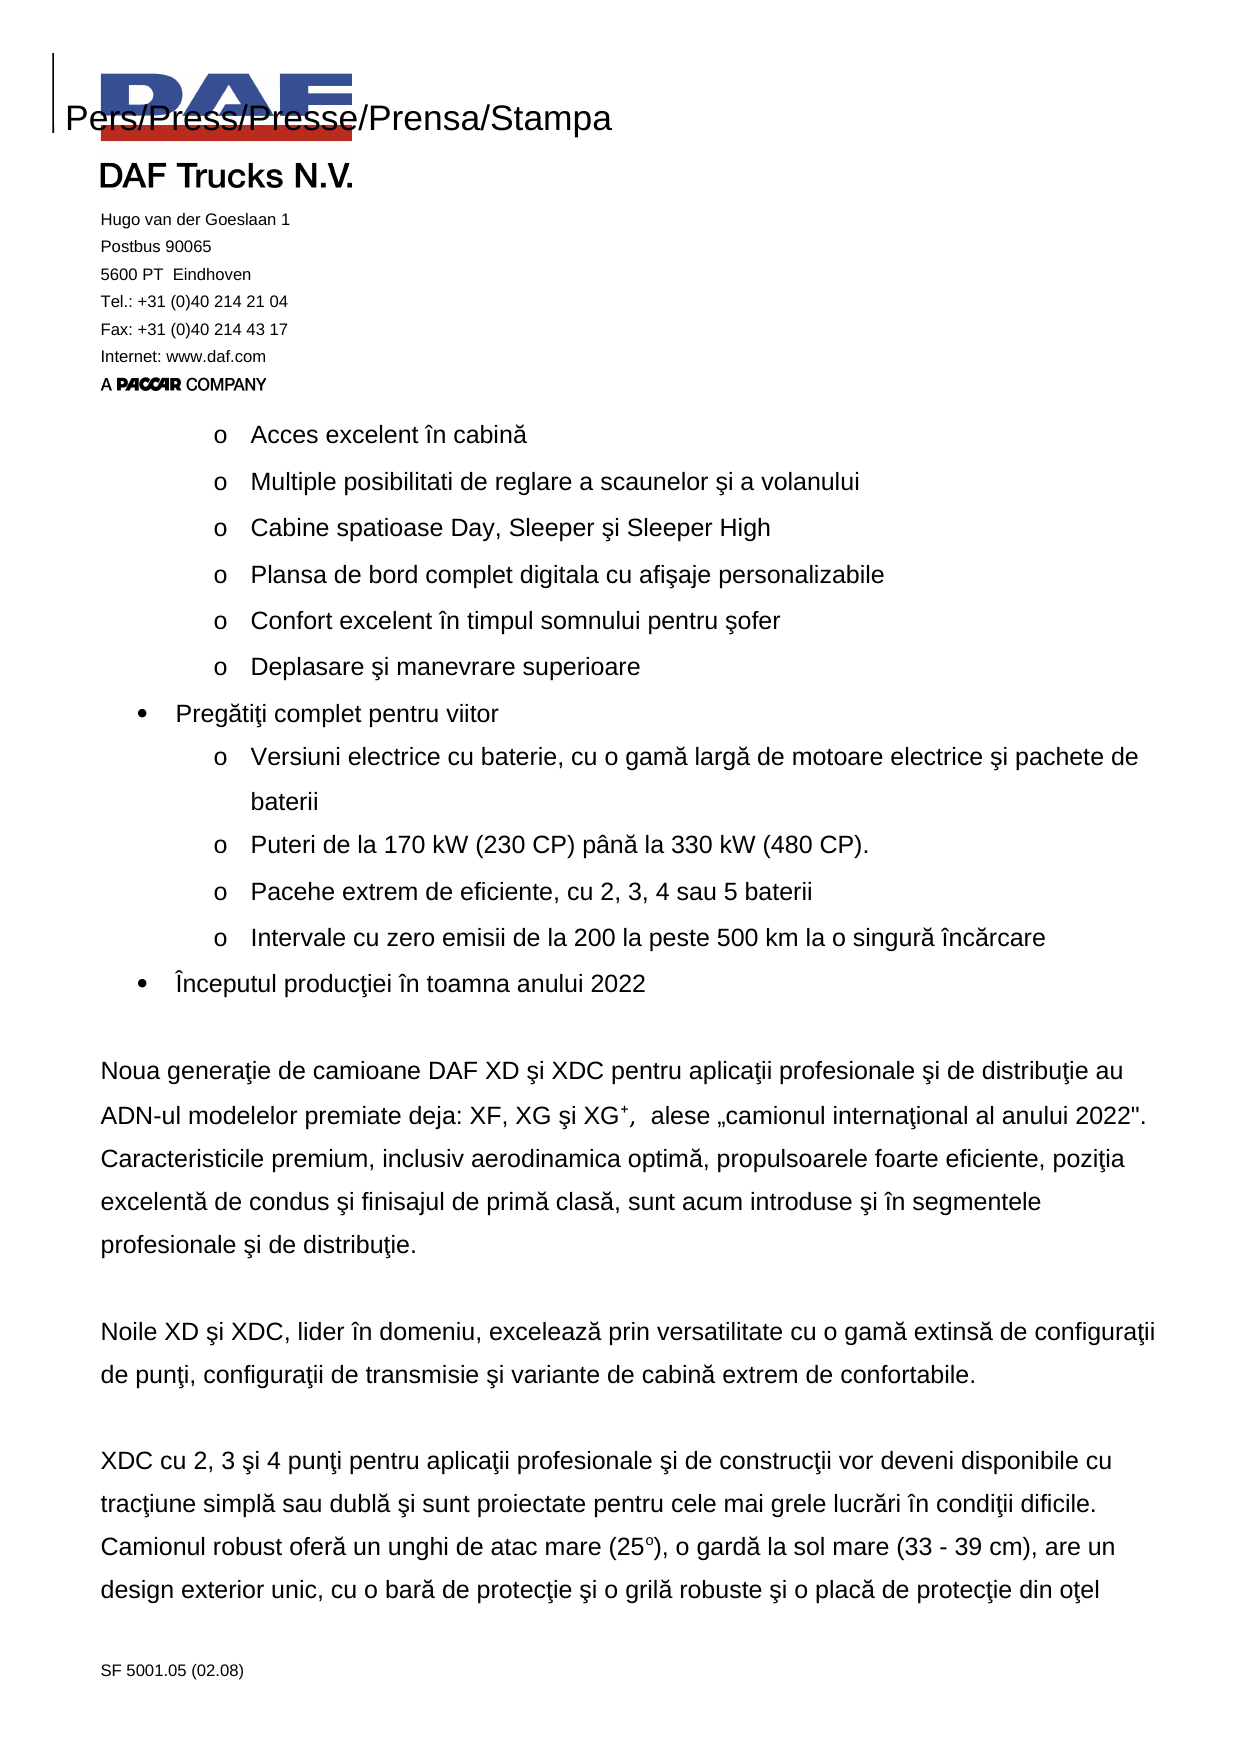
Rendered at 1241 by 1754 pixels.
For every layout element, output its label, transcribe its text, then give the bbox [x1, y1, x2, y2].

list Cabine spatioase Day, Sleeper şi Sleeper High [213, 513, 1169, 544]
list Pregătiţi complet pentru viitor [138, 699, 1169, 727]
list Versiuni electrice cu baterie, cu o gamă largă de motoare electrice şi pachete de baterii [213, 742, 1169, 816]
picture [100, 73, 352, 188]
list Intervale cu zero emisii de la 200 la peste 500 km la o singură încărcare [213, 923, 1169, 954]
picture [343, 121, 352, 128]
list Plansa de bord complet digitala cu afişaje personalizabile [213, 559, 1169, 591]
list Acces excelent în cabină [213, 421, 1169, 451]
picture [100, 377, 267, 391]
list Începutul producţiei în toamna anului 2022 [138, 969, 1169, 998]
list Pacehe extrem de eficiente, cu 2, 3, 4 sau 5 baterii [213, 877, 1169, 908]
text Noua generaţie de camioane DAF XD şi XDC pentru aplicaţii profesionale şi de distribuţie au ADN-ul modelelor premiate deja: XF, XG şi XG⁺, alese „camionul internaţional al anului 2022". Caracteristicile premium, inclusiv aerodinamica optimă, propulsoarele foarte eficiente, poziţia excelentă de condus şi finisajul de primă clasă, sunt acum introduse şi în segmentele profesionale şi de distribuţie. [100, 1056, 1169, 1259]
list Puteri de la 170 kW (230 CP) până la 330 kW (480 CP). [213, 830, 1169, 861]
list Multiple posibilitati de reglare a scaunelor şi a volanului [213, 467, 1169, 498]
picture [343, 113, 352, 119]
text Noile XD şi XDC, lider în domeniu, excelează prin versatilitate cu o gamă extinsă de configuraţii de punţi, configuraţii de transmisie şi variante de cabină extrem de confortabile. [100, 1317, 1169, 1388]
list Confort excelent în timpul somnului pentru şofer [213, 606, 1169, 637]
list Deplasare şi manevrare superioare [213, 652, 1169, 683]
